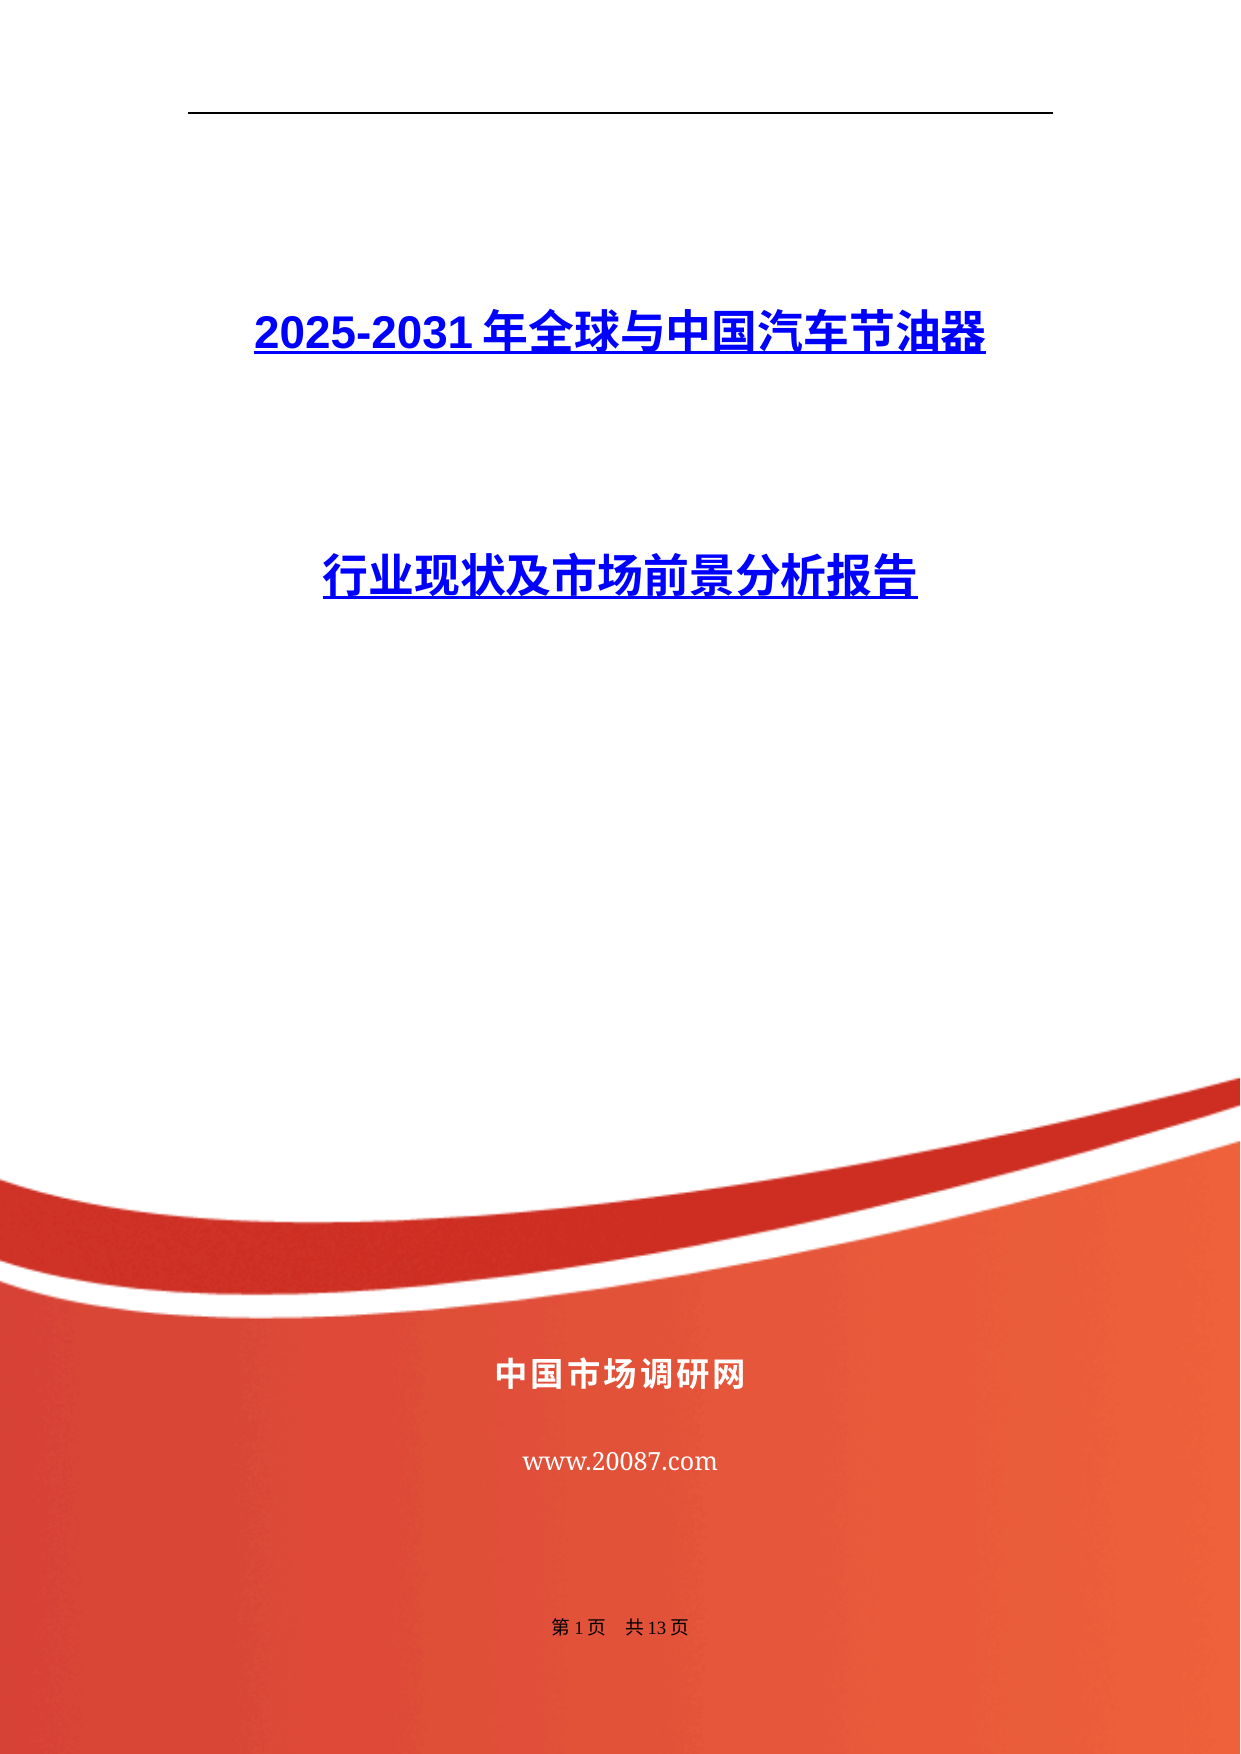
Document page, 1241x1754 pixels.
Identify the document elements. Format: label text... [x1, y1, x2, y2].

subtitle 中国市场调研网 [187, 1339, 1053, 1404]
picture [0, 1006, 1241, 1754]
table_header 2025-2031年全球与中国汽车节油器行业现状及市场前景分析报告 [188, 207, 1053, 773]
text www.20087.com [187, 1428, 1053, 1493]
